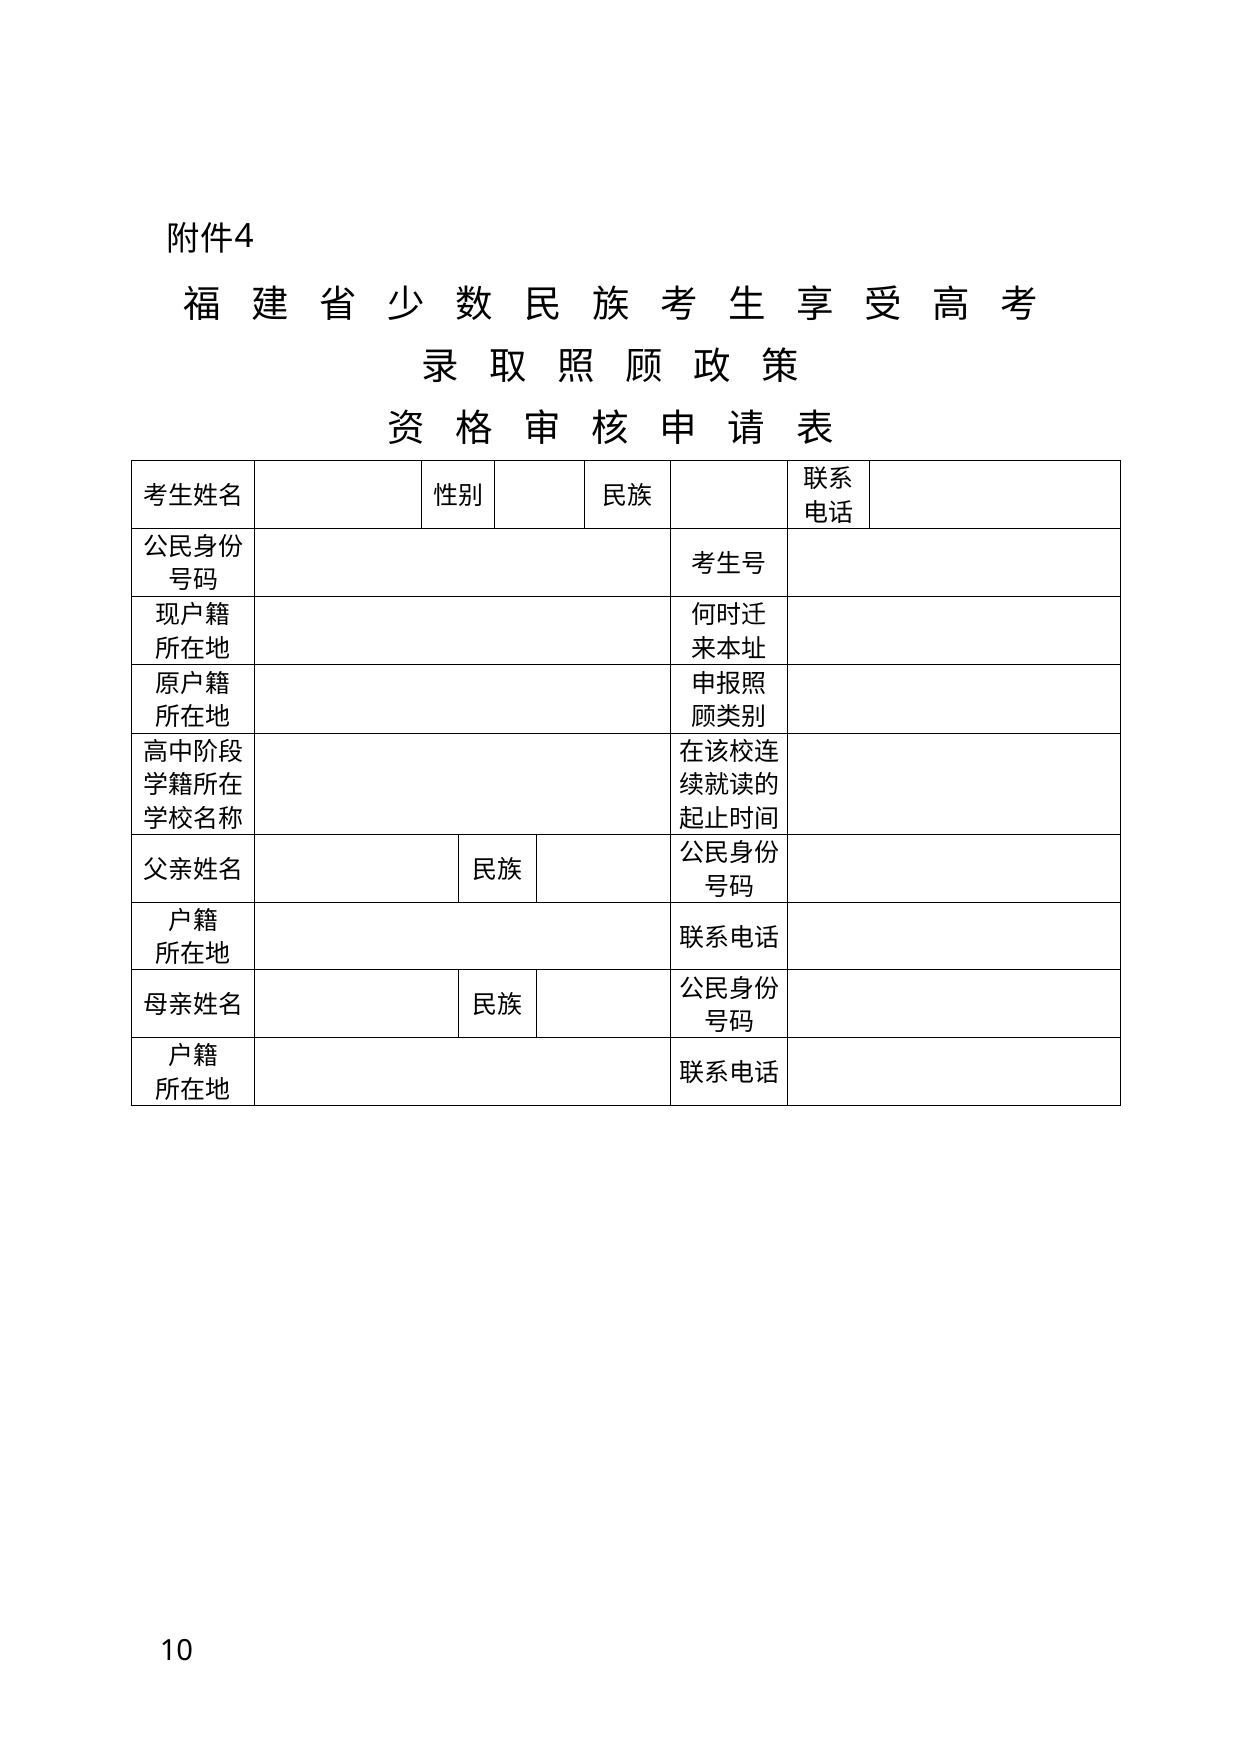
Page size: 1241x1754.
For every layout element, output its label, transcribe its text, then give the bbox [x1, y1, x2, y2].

table_cell 父亲姓名 [132, 835, 254, 902]
table_cell 公民身份 号码 [671, 970, 787, 1037]
table_cell 联系电话 [671, 903, 787, 969]
table_cell 户籍 所在地 [132, 903, 254, 969]
table_cell [788, 665, 1120, 733]
table_cell 民族 [459, 835, 536, 902]
table_cell [255, 835, 458, 902]
table_cell [255, 734, 670, 834]
table_cell [788, 903, 1120, 969]
table_header 联系 电话 [788, 461, 869, 528]
table_cell [788, 529, 1120, 596]
table_header 民族 [585, 461, 670, 528]
text 附件4 [166, 212, 1086, 274]
table_cell 公民身份 号码 [132, 529, 254, 596]
table_cell [788, 1038, 1120, 1105]
table_cell [788, 835, 1120, 902]
table_cell [788, 597, 1120, 664]
table_cell 原户籍 所在地 [132, 665, 254, 733]
table_cell [537, 970, 670, 1037]
table_cell 高中阶段 学籍所在 学校名称 [132, 734, 254, 834]
table_cell 民族 [459, 970, 536, 1037]
table_header [495, 461, 584, 528]
table_cell 现户籍 所在地 [132, 597, 254, 664]
table_cell 公民身份 号码 [671, 835, 787, 902]
table_header 性别 [422, 461, 494, 528]
text 资格审核申请表 [166, 398, 1086, 460]
table_cell [255, 665, 670, 733]
table_cell [255, 903, 670, 969]
table_cell [255, 529, 670, 596]
table_cell [255, 1038, 670, 1105]
text 福建省少数民族考生享受高考录取照顾政策 [166, 274, 1086, 398]
table_cell [255, 970, 458, 1037]
table_header 考生姓名 [132, 461, 254, 528]
table_cell [788, 970, 1120, 1037]
table_cell 户籍 所在地 [132, 1038, 254, 1105]
table_header [671, 461, 787, 528]
table_cell [788, 734, 1120, 834]
table_cell 何时迁 来本址 [671, 597, 787, 664]
table_cell [537, 835, 670, 902]
table_cell 母亲姓名 [132, 970, 254, 1037]
table_cell [255, 597, 670, 664]
table_header [870, 461, 1120, 528]
table_cell 考生号 [671, 529, 787, 596]
table_cell 联系电话 [671, 1038, 787, 1105]
table_cell 申报照 顾类别 [671, 665, 787, 733]
table_header [255, 461, 421, 528]
table_cell 在该校连 续就读的 起止时间 [671, 734, 787, 834]
